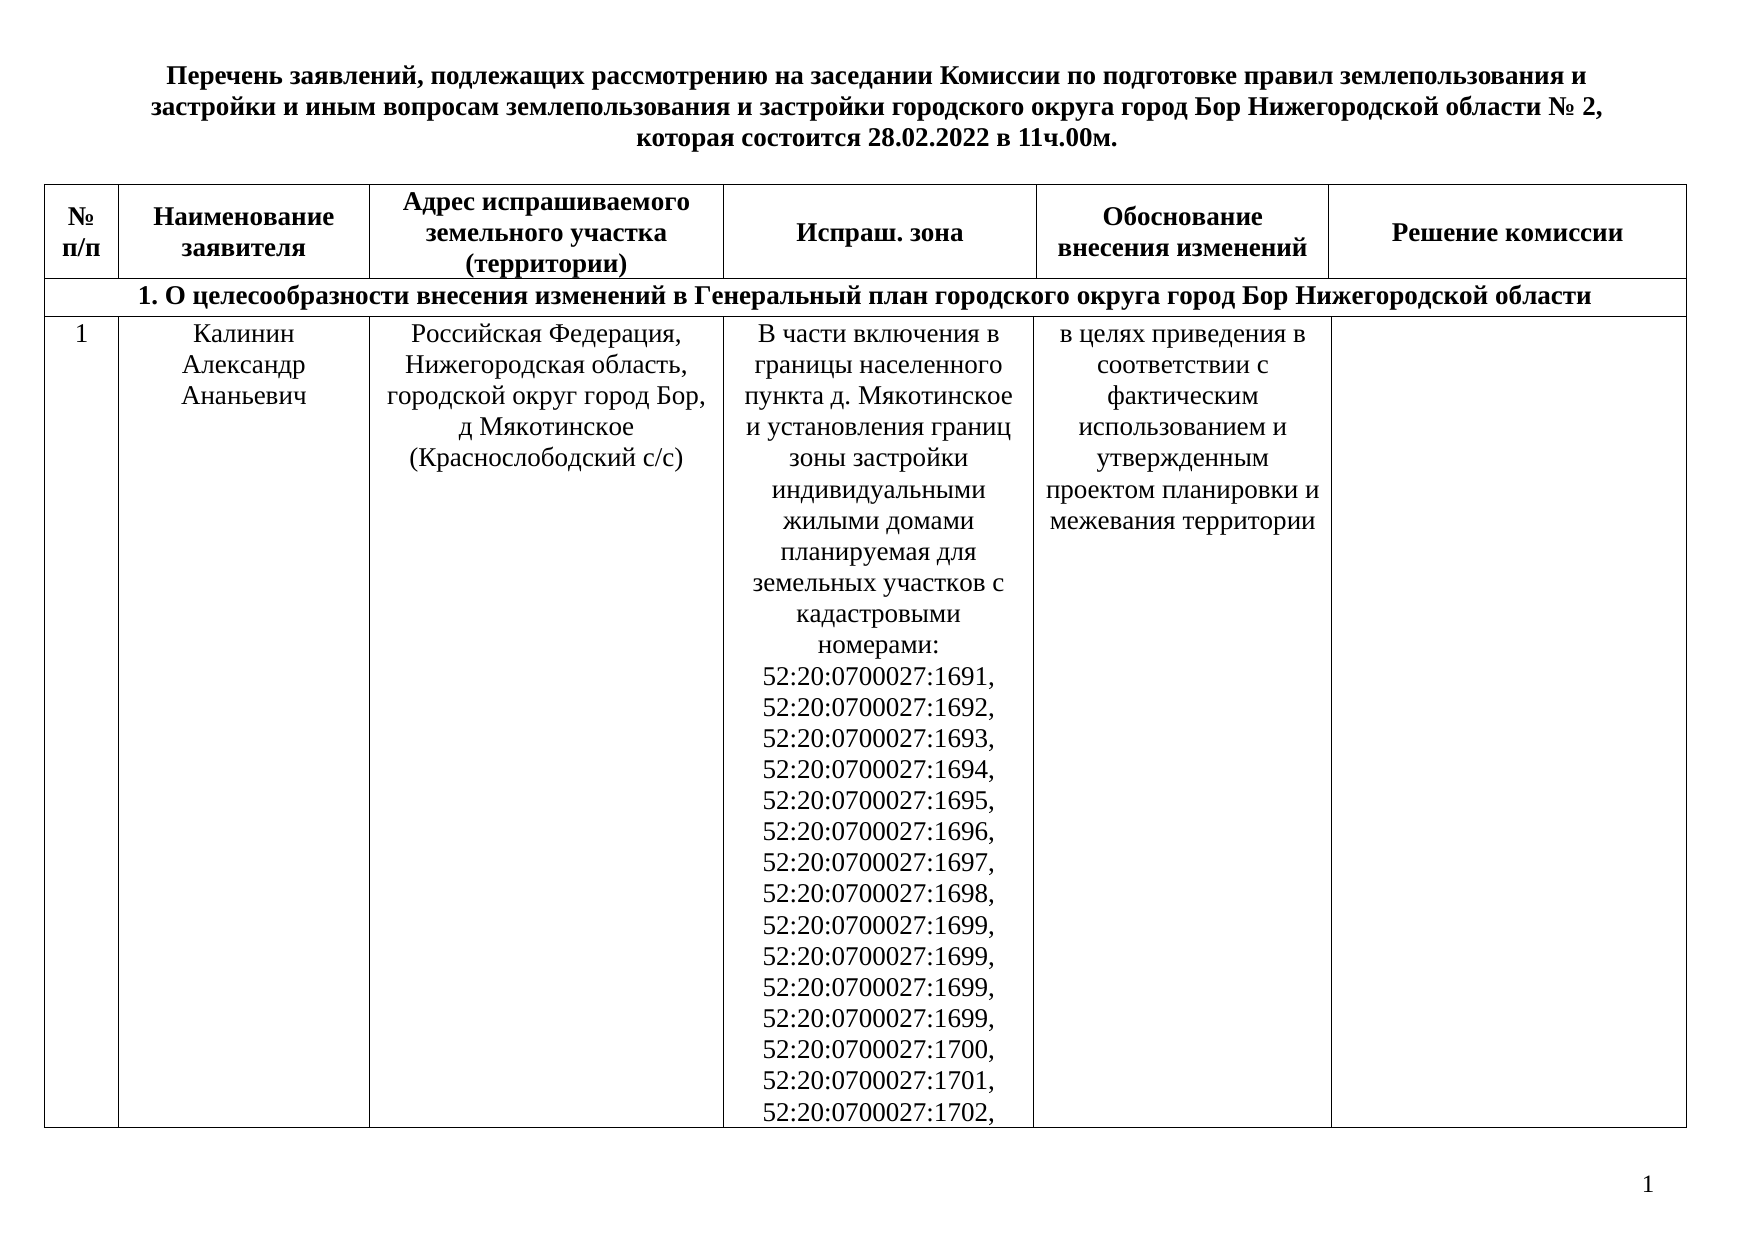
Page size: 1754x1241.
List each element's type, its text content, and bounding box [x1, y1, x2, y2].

table_header Испраш. зона [724, 185, 1036, 278]
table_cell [370, 317, 723, 1127]
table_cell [119, 317, 369, 1127]
table_cell [1332, 317, 1686, 1127]
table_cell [1034, 317, 1331, 1127]
subtitle Перечень заявлений, подлежащих рассмотрению на заседании Комиссии по подготовке правил землепользования и застройки и иным вопросам землепользования и застройки городского округа город Бор Нижегородской области № 2, которая состоится 28.02.2022 в 11ч.00м. [118, 59, 1636, 152]
table_header Наименование заявителя [119, 185, 369, 278]
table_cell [724, 317, 1033, 1127]
table_cell 1. О целесообразности внесения изменений в Генеральный план городского округа город Бор Нижегородской области [45, 279, 1686, 316]
table_cell 1 [45, 317, 118, 1127]
table_header Адрес испрашиваемого земельного участка (территории) [370, 185, 723, 278]
table_header Решение комиссии [1329, 185, 1686, 278]
table_header Обоснование внесения изменений [1037, 185, 1328, 278]
table_header № п/п [45, 185, 118, 278]
